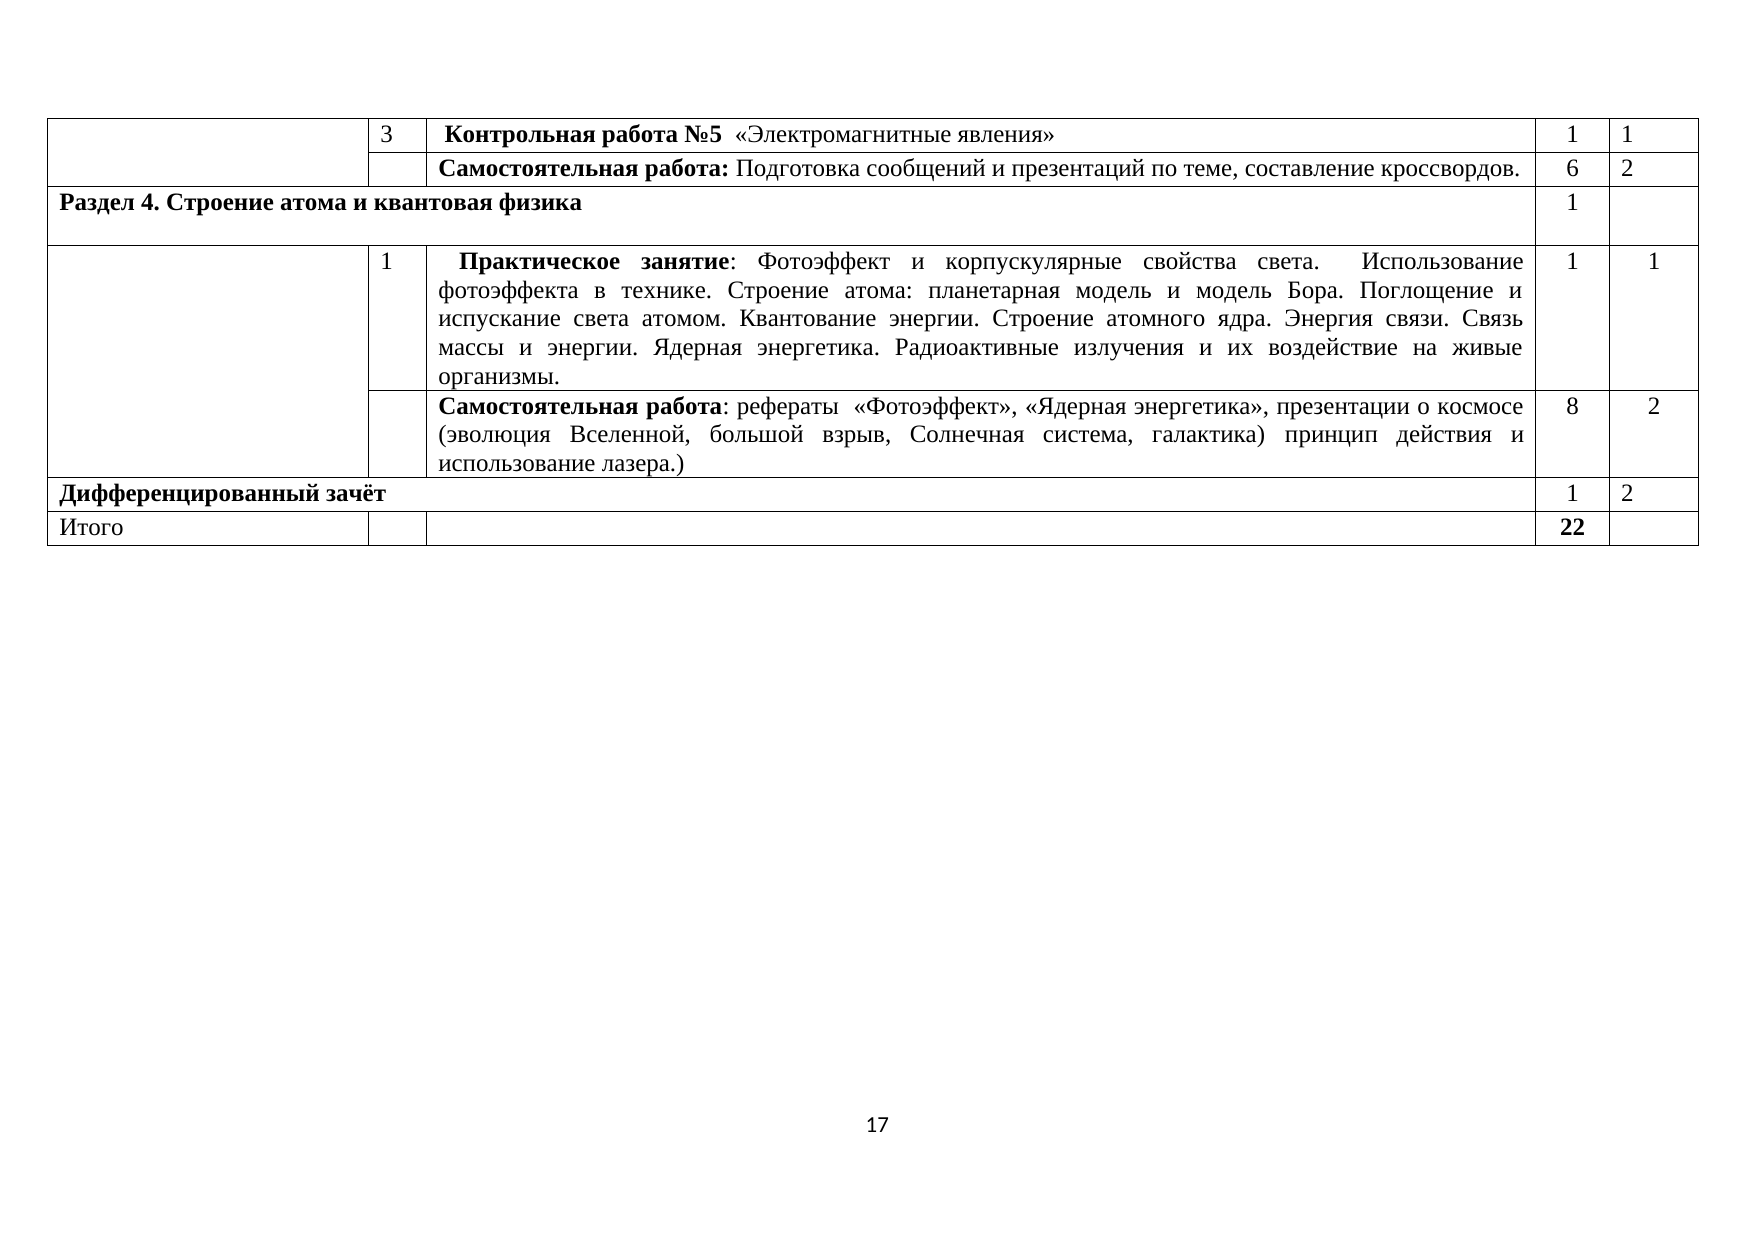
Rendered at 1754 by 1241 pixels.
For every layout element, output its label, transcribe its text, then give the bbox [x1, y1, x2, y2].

table_cell Раздел 4. Строение атома и квантовая физика [48, 187, 1535, 245]
table_cell [1610, 512, 1698, 545]
table_cell Самостоятельная работа: рефераты «Фотоэффект», «Ядерная энергетика», презентации о космосе (эволюция Вселенной, большой взрыв, Солнечная система, галактика) принцип действия и использование лазера.) [427, 391, 1535, 477]
table_cell Самостоятельная работа: Подготовка сообщений и презентаций по теме, составление кроссвордов. [427, 153, 1535, 186]
table_cell 1 [1536, 246, 1609, 390]
table_cell Дифференцированный зачёт [48, 478, 1535, 511]
table_cell 1 [1536, 187, 1609, 245]
table_cell 2 [1610, 391, 1698, 477]
table_cell Практическое занятие: Фотоэффект и корпускулярные свойства света. Использование фотоэффекта в технике. Строение атома: планетарная модель и модель Бора. Поглощение и испускание света атомом. Квантование энергии. Строение атомного ядра. Энергия связи. Связь массы и энергии. Ядерная энергетика. Радиоактивные излучения и их воздействие на живые организмы. [427, 246, 1535, 390]
table_cell Итого [48, 512, 368, 545]
table_cell 22 [1536, 512, 1609, 545]
table_cell 2 [1610, 478, 1698, 511]
table_cell [369, 512, 426, 545]
table_cell [48, 246, 368, 477]
table_cell 1 [1610, 119, 1698, 152]
table_cell 1 [1536, 478, 1609, 511]
table_cell 3 [369, 119, 426, 152]
table_cell 8 [1536, 391, 1609, 477]
table_cell 1 [369, 246, 426, 390]
table_cell 1 [1610, 246, 1698, 390]
table_cell 6 [1536, 153, 1609, 186]
table_cell [427, 512, 1535, 545]
table_cell 1 [1536, 119, 1609, 152]
table_cell [1610, 187, 1698, 245]
table_cell 2 [1610, 153, 1698, 186]
table_cell [369, 153, 426, 186]
table_cell Контрольная работа №5 «Электромагнитные явления» [427, 119, 1535, 152]
table_cell [369, 391, 426, 477]
